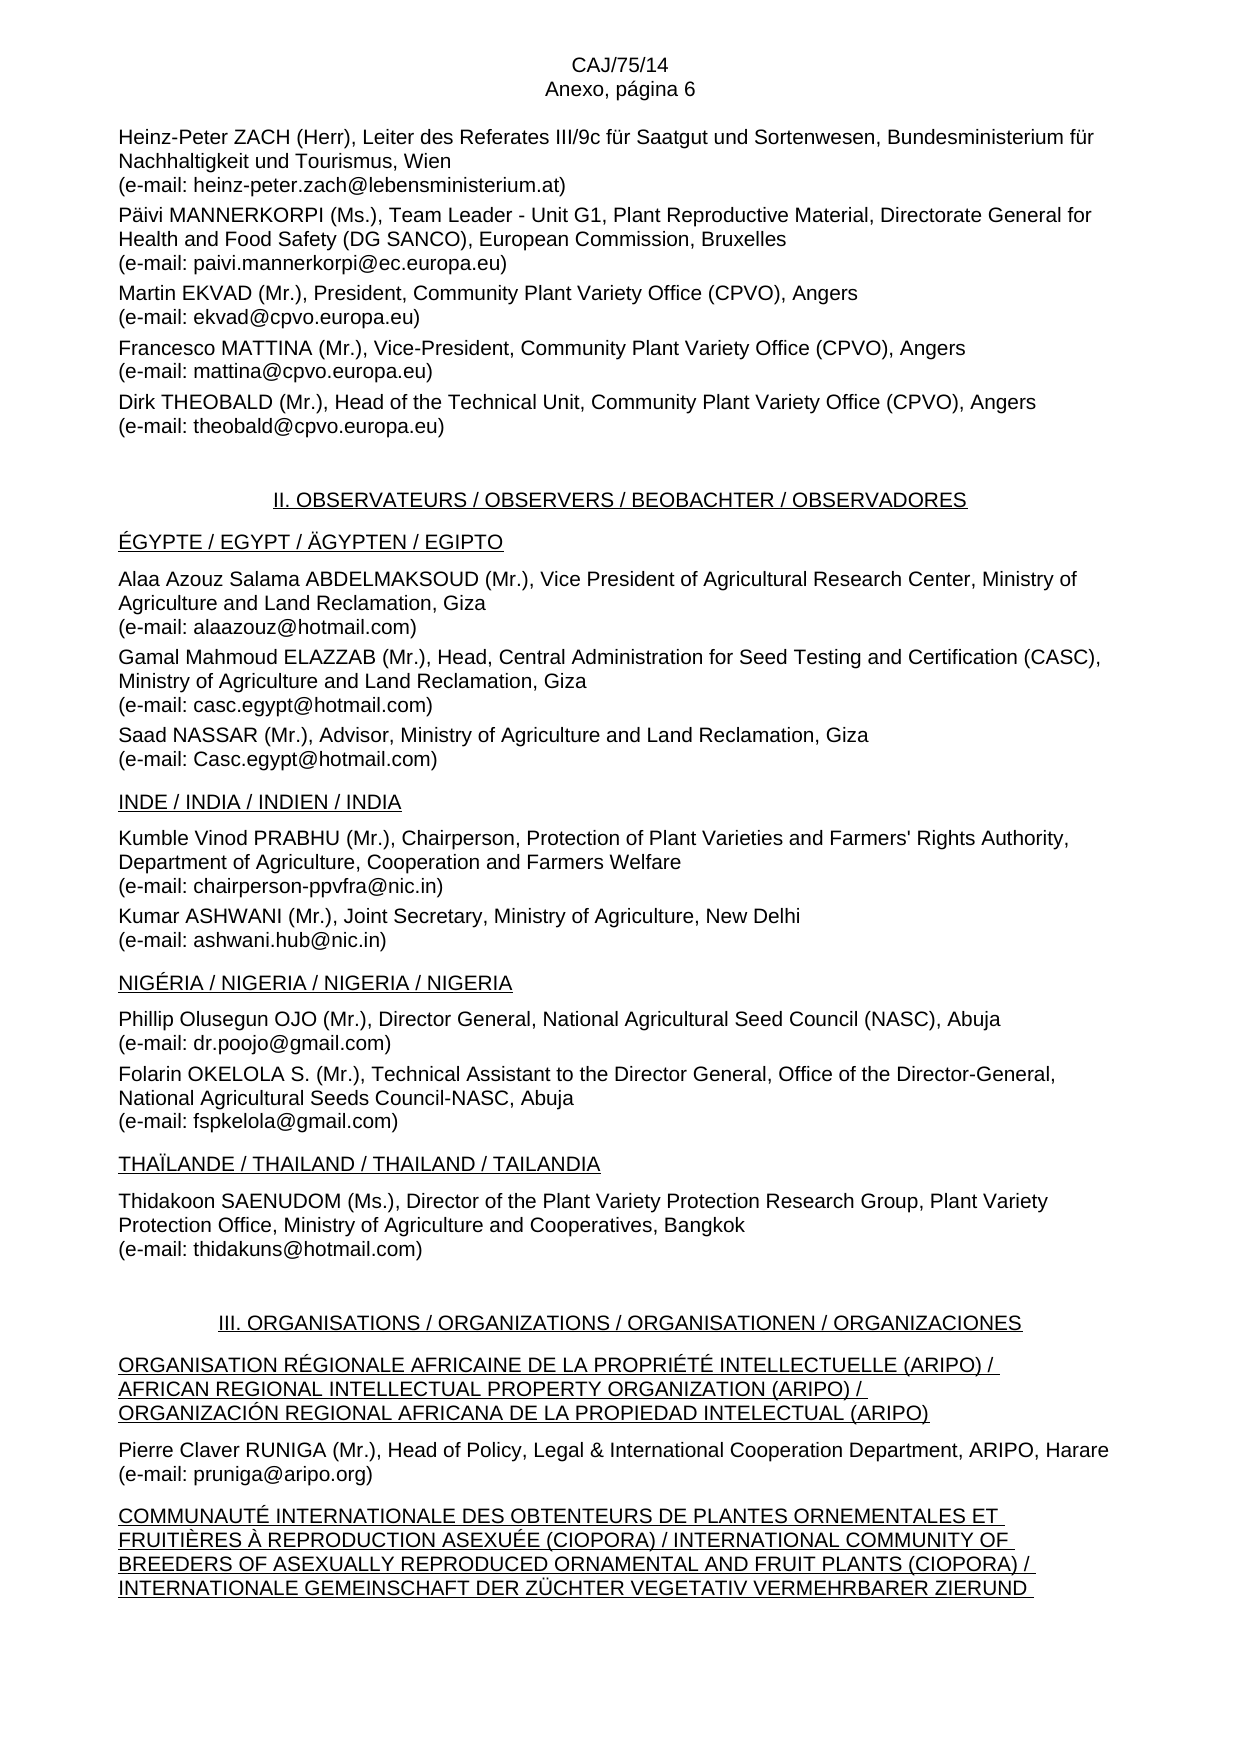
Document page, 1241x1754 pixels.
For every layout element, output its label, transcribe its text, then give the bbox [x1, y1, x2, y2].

subtitle III. ORGANISATIONS / ORGANIZATIONS / ORGANISATIONEN / ORGANIZACIONES [118, 1310, 1122, 1334]
text Kumar ASHWANI (Mr.), Joint Secretary, Ministry of Agriculture, New Delhi (e-mail: ashwani.hub@nic.in) [118, 904, 1122, 952]
text Saad NASSAR (Mr.), Advisor, Ministry of Agriculture and Land Reclamation, Giza (e-mail: Casc.egypt@hotmail.com) [118, 723, 1122, 771]
text THAÏLANDE / THAILAND / THAILAND / TAILANDIA [118, 1152, 1122, 1176]
text Päivi MANNERKORPI (Ms.), Team Leader - Unit G1, Plant Reproductive Material, Directorate General for Health and Food Safety (DG SANCO), European Commission, Bruxelles (e-mail: paivi.mannerkorpi@ec.europa.eu) [118, 203, 1122, 275]
text Heinz-Peter ZACH (Herr), Leiter des Referates III/9c für Saatgut und Sortenwesen, Bundesministerium für Nachhaltigkeit und Tourismus, Wien (e-mail: heinz-peter.zach@lebensministerium.at) [118, 125, 1122, 197]
text Kumble Vinod PRABHU (Mr.), Chairperson, Protection of Plant Varieties and Farmers' Rights Authority, Department of Agriculture, Cooperation and Farmers Welfare (e-mail: chairperson-ppvfra@nic.in) [118, 826, 1122, 898]
text Gamal Mahmoud ELAZZAB (Mr.), Head, Central Administration for Seed Testing and Certification (CASC), Ministry of Agriculture and Land Reclamation, Giza (e-mail: casc.egypt@hotmail.com) [118, 645, 1122, 717]
text NIGÉRIA / NIGERIA / NIGERIA / NIGERIA [118, 971, 1122, 995]
text Alaa Azouz Salama ABDELMAKSOUD (Mr.), Vice President of Agricultural Research Center, Ministry of Agriculture and Land Reclamation, Giza (e-mail: alaazouz@hotmail.com) [118, 567, 1122, 638]
text Phillip Olusegun OJO (Mr.), Director General, National Agricultural Seed Council (NASC), Abuja (e-mail: dr.poojo@gmail.com) [118, 1007, 1122, 1055]
text Folarin OKELOLA S. (Mr.), Technical Assistant to the Director General, Office of the Director-General, National Agricultural Seeds Council-NASC, Abuja (e-mail: fspkelola@gmail.com) [118, 1061, 1122, 1133]
text Dirk THEOBALD (Mr.), Head of the Technical Unit, Community Plant Variety Office (CPVO), Angers (e-mail: theobald@cpvo.europa.eu) [118, 389, 1122, 437]
text Martin EKVAD (Mr.), President, Community Plant Variety Office (CPVO), Angers (e-mail: ekvad@cpvo.europa.eu) [118, 281, 1122, 329]
text ORGANISATION RÉGIONALE AFRICAINE DE LA PROPRIÉTÉ INTELLECTUELLE (ARIPO) / AFRICAN REGIONAL INTELLECTUAL PROPERTY ORGANIZATION (ARIPO) / ORGANIZACIÓN REGIONAL AFRICANA DE LA PROPIEDAD INTELECTUAL (ARIPO) [118, 1353, 1122, 1425]
text Pierre Claver RUNIGA (Mr.), Head of Policy, Legal & International Cooperation Department, ARIPO, Harare (e-mail: pruniga@aripo.org) [118, 1437, 1122, 1485]
text ÉGYPTE / EGYPT / ÄGYPTEN / EGIPTO [118, 530, 1122, 554]
text Thidakoon SAENUDOM (Ms.), Director of the Plant Variety Protection Research Group, Plant Variety Protection Office, Ministry of Agriculture and Cooperatives, Bangkok (e-mail: thidakuns@hotmail.com) [118, 1188, 1122, 1260]
text inde / india / indien / india [118, 789, 1122, 813]
text Francesco MATTINA (Mr.), Vice-President, Community Plant Variety Office (CPVO), Angers (e-mail: mattina@cpvo.europa.eu) [118, 335, 1122, 383]
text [118, 1504, 1122, 1600]
subtitle II. OBSERVATEURS / OBSERVERS / BEOBACHTER / OBSERVADORES [118, 487, 1122, 511]
